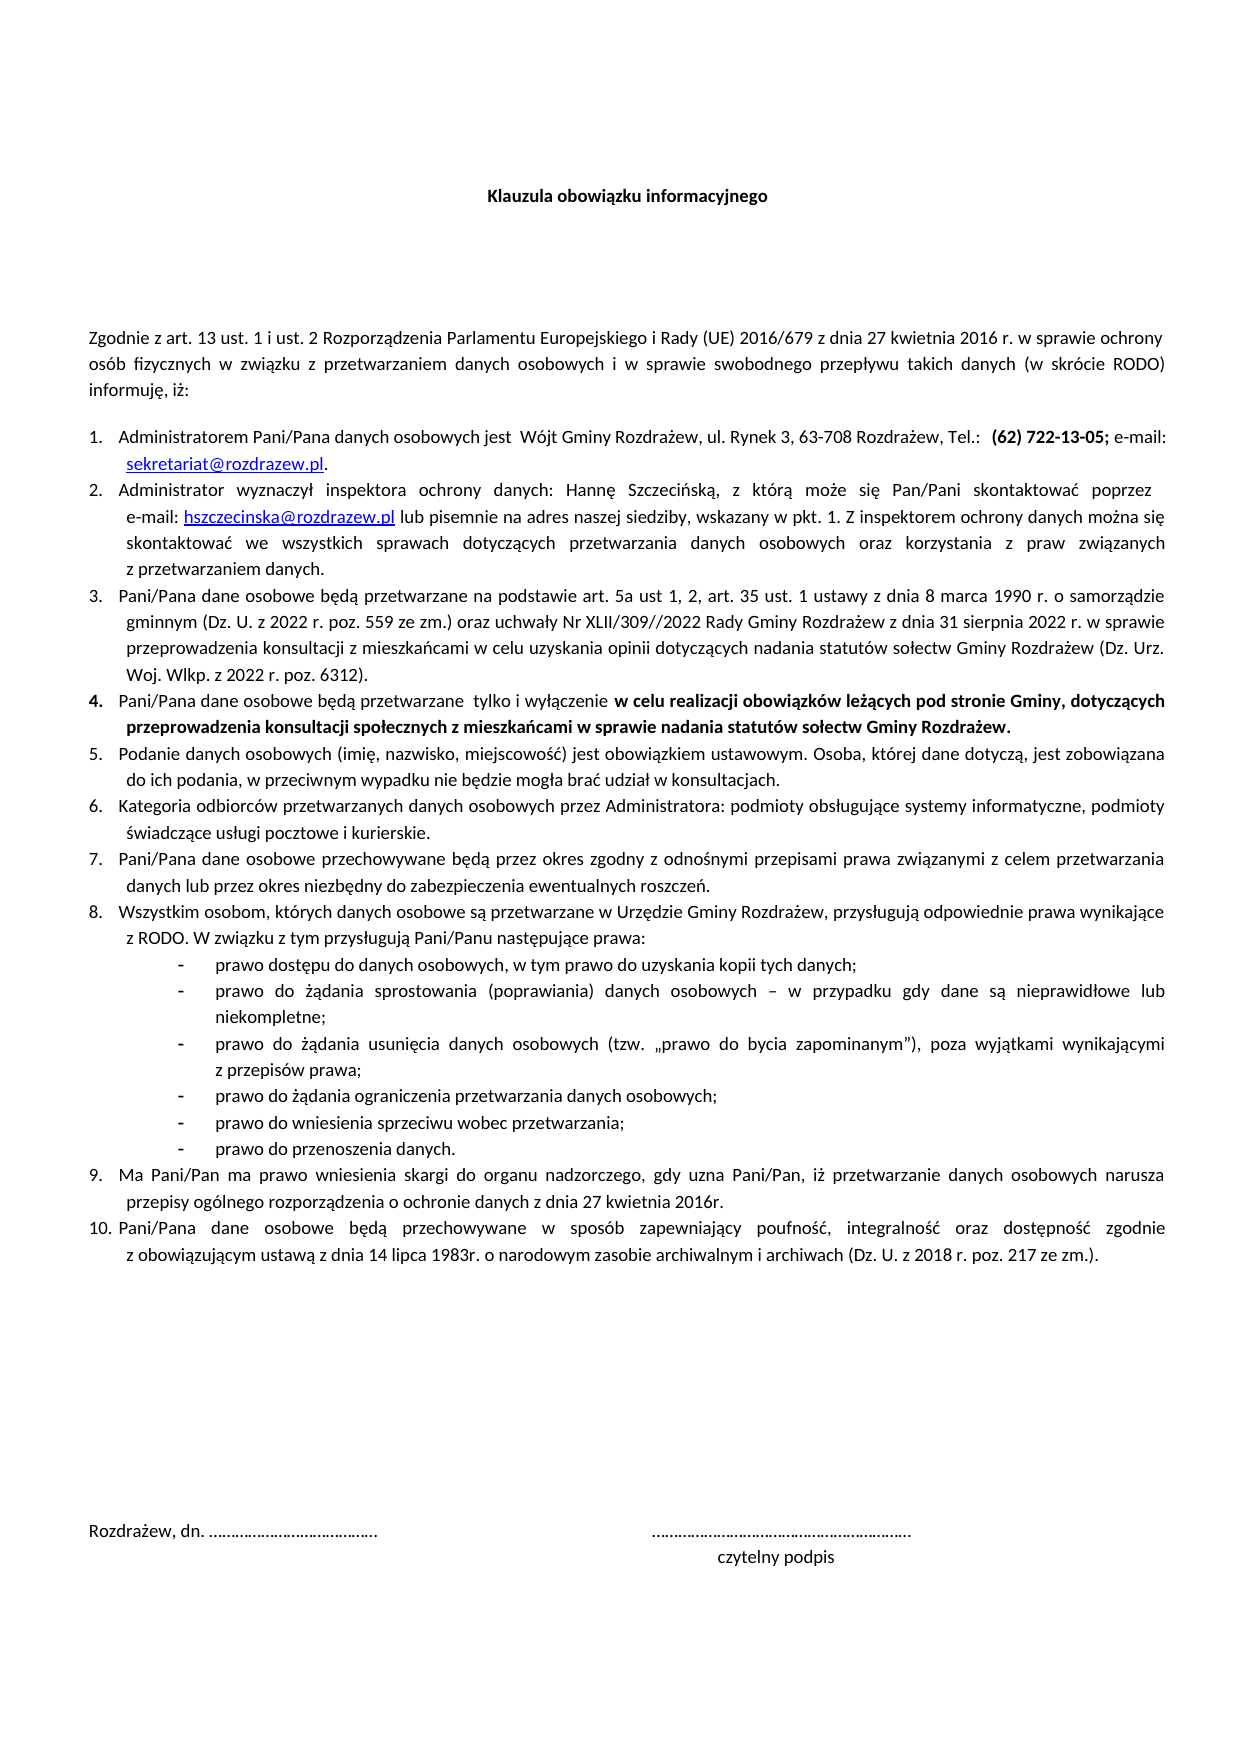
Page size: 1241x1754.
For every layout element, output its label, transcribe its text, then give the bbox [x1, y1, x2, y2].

list prawo do wniesienia sprzeciwu wobec przetwarzania; [178, 1111, 1167, 1134]
list Administrator wyznaczył inspektora ochrony danych: Hannę Szczecińską, z którą może się Pan/Pani skontaktować poprzez e-mail: hszczecinska@rozdrazew.pl lub pisemnie na adres naszej siedziby, wskazany w pkt. 1. Z inspektorem ochrony danych można się skontaktować we wszystkich sprawach dotyczących przetwarzania danych osobowych oraz korzystania z praw związanych z przetwarzaniem danych. [89, 478, 1167, 580]
list prawo do żądania ograniczenia przetwarzania danych osobowych; [178, 1084, 1167, 1107]
list Pani/Pana dane osobowe będą przetwarzane tylko i wyłączenie w celu realizacji obowiązków leżących pod stronie Gminy, dotyczących przeprowadzenia konsultacji społecznych z mieszkańcami w sprawie nadania statutów sołectw Gminy Rozdrażew. [89, 689, 1167, 738]
list prawo do przenoszenia danych. [178, 1137, 1167, 1160]
list Wszystkim osobom, których danych osobowe są przetwarzane w Urzędzie Gminy Rozdrażew, przysługują odpowiednie prawa wynikające z RODO. W związku z tym przysługują Pani/Panu następujące prawa: [89, 900, 1167, 949]
list prawo dostępu do danych osobowych, w tym prawo do uzyskania kopii tych danych; [178, 953, 1167, 976]
list Ma Pani/Pan ma prawo wniesienia skargi do organu nadzorczego, gdy uzna Pani/Pan, iż przetwarzanie danych osobowych narusza przepisy ogólnego rozporządzenia o ochronie danych z dnia 27 kwietnia 2016r. [89, 1164, 1167, 1213]
list Pani/Pana dane osobowe przechowywane będą przez okres zgodny z odnośnymi przepisami prawa związanymi z celem przetwarzania danych lub przez okres niezbędny do zabezpieczenia ewentualnych roszczeń. [89, 847, 1167, 897]
list Podanie danych osobowych (imię, nazwisko, miejscowość) jest obowiązkiem ustawowym. Osoba, której dane dotyczą, jest zobowiązana do ich podania, w przeciwnym wypadku nie będzie mogła brać udział w konsultacjach. [89, 742, 1167, 791]
list Administratorem Pani/Pana danych osobowych jest Wójt Gminy Rozdrażew, ul. Rynek 3, 63-708 Rozdrażew, Tel.: (62) 722-13-05; e-mail: sekretariat@rozdrazew.pl. [89, 426, 1167, 475]
list prawo do żądania sprostowania (poprawiania) danych osobowych – w przypadku gdy dane są nieprawidłowe lub niekompletne; [178, 979, 1167, 1028]
text Rozdrażew, dn. ………………………………… …………………………………………………… czytelny podpis [89, 1519, 1167, 1568]
text Klauzula obowiązku informacyjnego [89, 184, 1167, 207]
list Kategoria odbiorców przetwarzanych danych osobowych przez Administratora: podmioty obsługujące systemy informatyczne, podmioty świadczące usługi pocztowe i kurierskie. [89, 795, 1167, 844]
list Pani/Pana dane osobowe będą przechowywane w sposób zapewniający poufność, integralność oraz dostępność zgodnie z obowiązującym ustawą z dnia 14 lipca 1983r. o narodowym zasobie archiwalnym i archiwach (Dz. U. z 2018 r. poz. 217 ze zm.). [89, 1216, 1167, 1266]
text Zgodnie z art. 13 ust. 1 i ust. 2 Rozporządzenia Parlamentu Europejskiego i Rady (UE) 2016/679 z dnia 27 kwietnia 2016 r. w sprawie ochrony osób fizycznych w związku z przetwarzaniem danych osobowych i w sprawie swobodnego przepływu takich danych (w skrócie RODO) informuję, iż: [89, 326, 1167, 401]
list Pani/Pana dane osobowe będą przetwarzane na podstawie art. 5a ust 1, 2, art. 35 ust. 1 ustawy z dnia 8 marca 1990 r. o samorządzie gminnym (Dz. U. z 2022 r. poz. 559 ze zm.) oraz uchwały Nr XLII/309//2022 Rady Gminy Rozdrażew z dnia 31 sierpnia 2022 r. w sprawie przeprowadzenia konsultacji z mieszkańcami w celu uzyskania opinii dotyczących nadania statutów sołectw Gminy Rozdrażew (Dz. Urz. Woj. Wlkp. z 2022 r. poz. 6312). [89, 584, 1167, 686]
list prawo do żądania usunięcia danych osobowych (tzw. „prawo do bycia zapominanym”), poza wyjątkami wynikającymi z przepisów prawa; [178, 1032, 1167, 1081]
